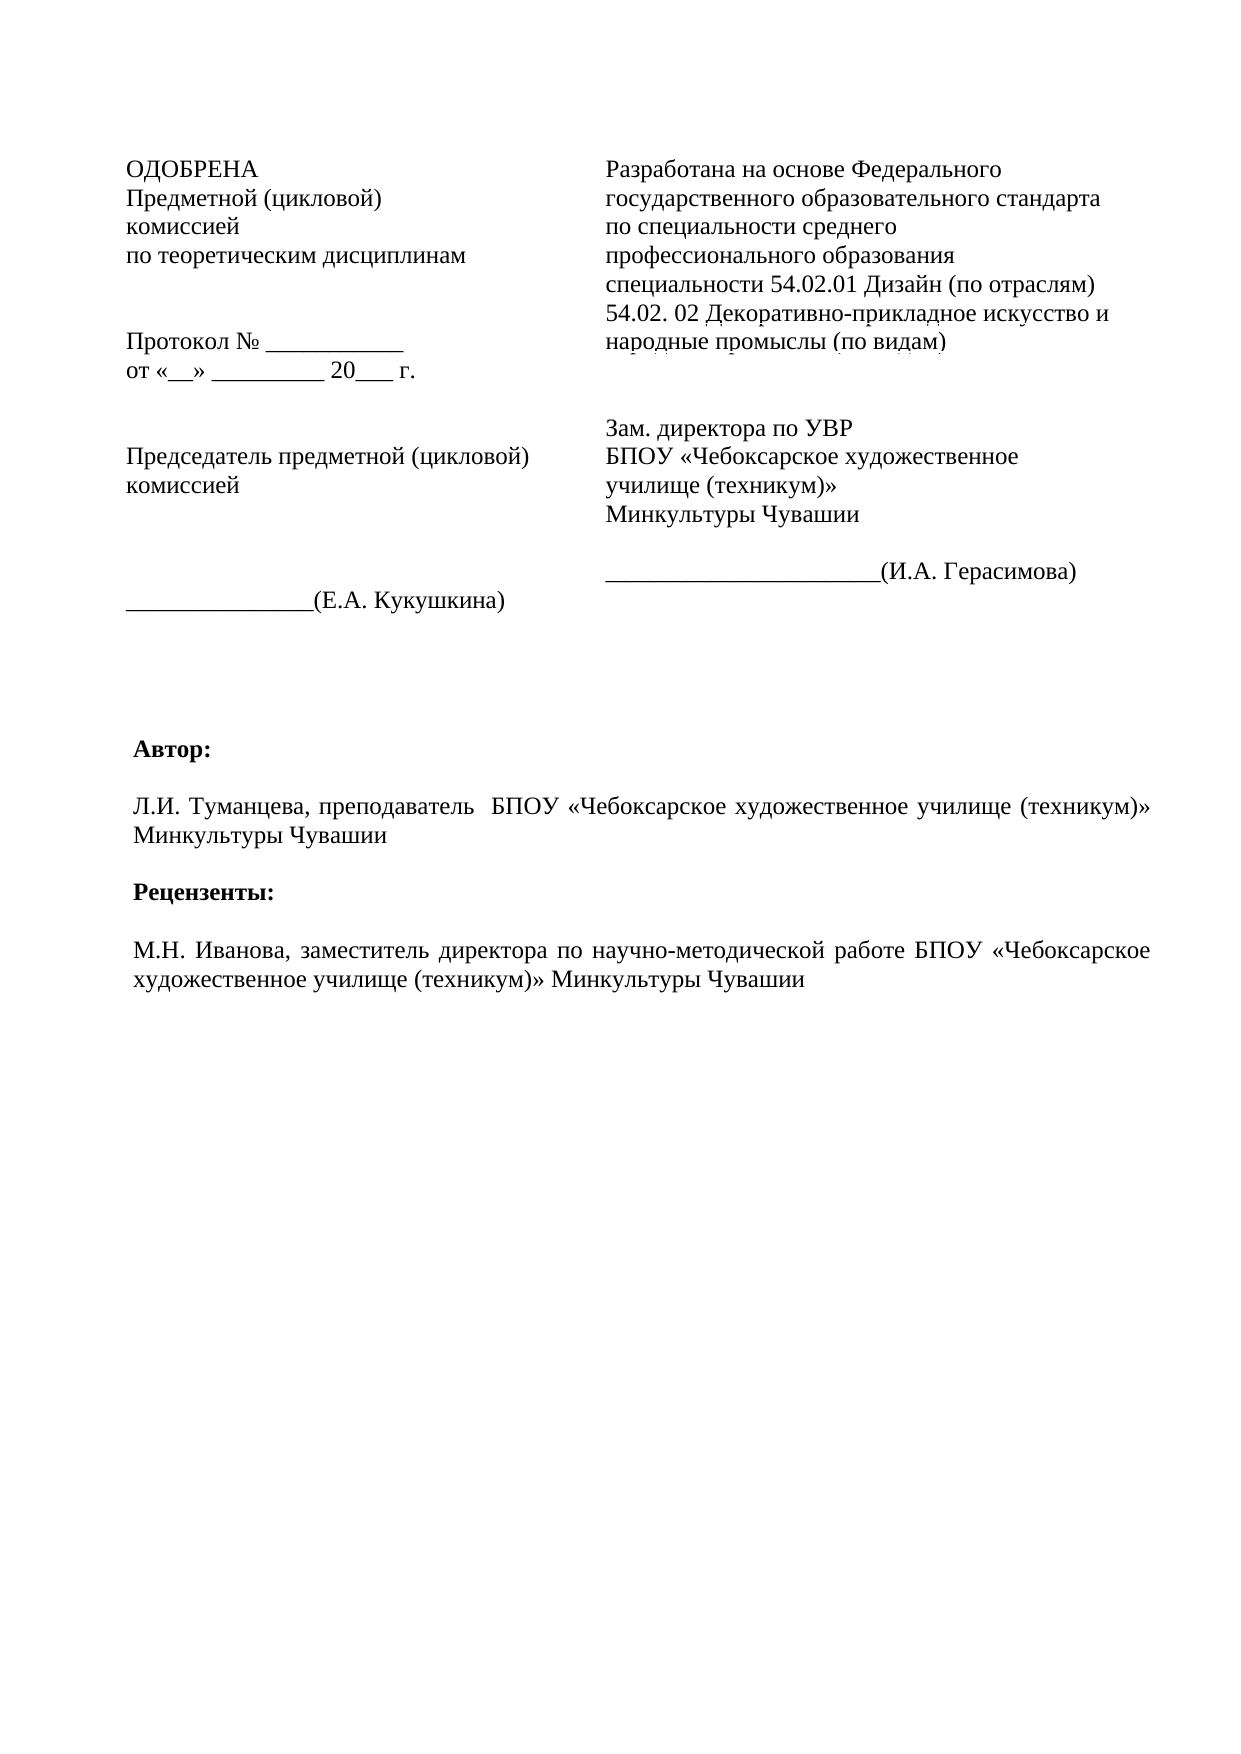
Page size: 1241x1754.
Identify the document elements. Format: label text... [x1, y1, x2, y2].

text Автор: [133, 734, 1152, 762]
table_header Разработана на основе Федерального государственного образовательного стандарта по специальности среднего профессионального образования специальности 54.02.01 Дизайн (по отраслям) 54.02. 02 Декоративно-прикладное искусство и народные промыслы (по видам) Зам. директора по УВР БПОУ «Чебоксарское художественное училище (техникум)» Минкультуры Чувашии ______________________(И.А. Герасимова) [594, 154, 1130, 671]
text М.Н. Иванова, заместитель директора по научно-методической работе БПОУ «Чебоксарское художественное училище (техникум)» Минкультуры Чувашии [133, 935, 1152, 992]
table_header ОДОБРЕНА Предметной (цикловой) комиссией по теоретическим дисциплинам Протокол № ___________ от «__» _________ 20___ г. Председатель предметной (цикловой) комиссией _______________(Е.А. Кукушкина) [115, 154, 594, 671]
text Рецензенты: [133, 877, 1152, 906]
text Л.И. Туманцева, преподаватель БПОУ «Чебоксарское художественное училище (техникум)» Минкультуры Чувашии [133, 791, 1152, 849]
